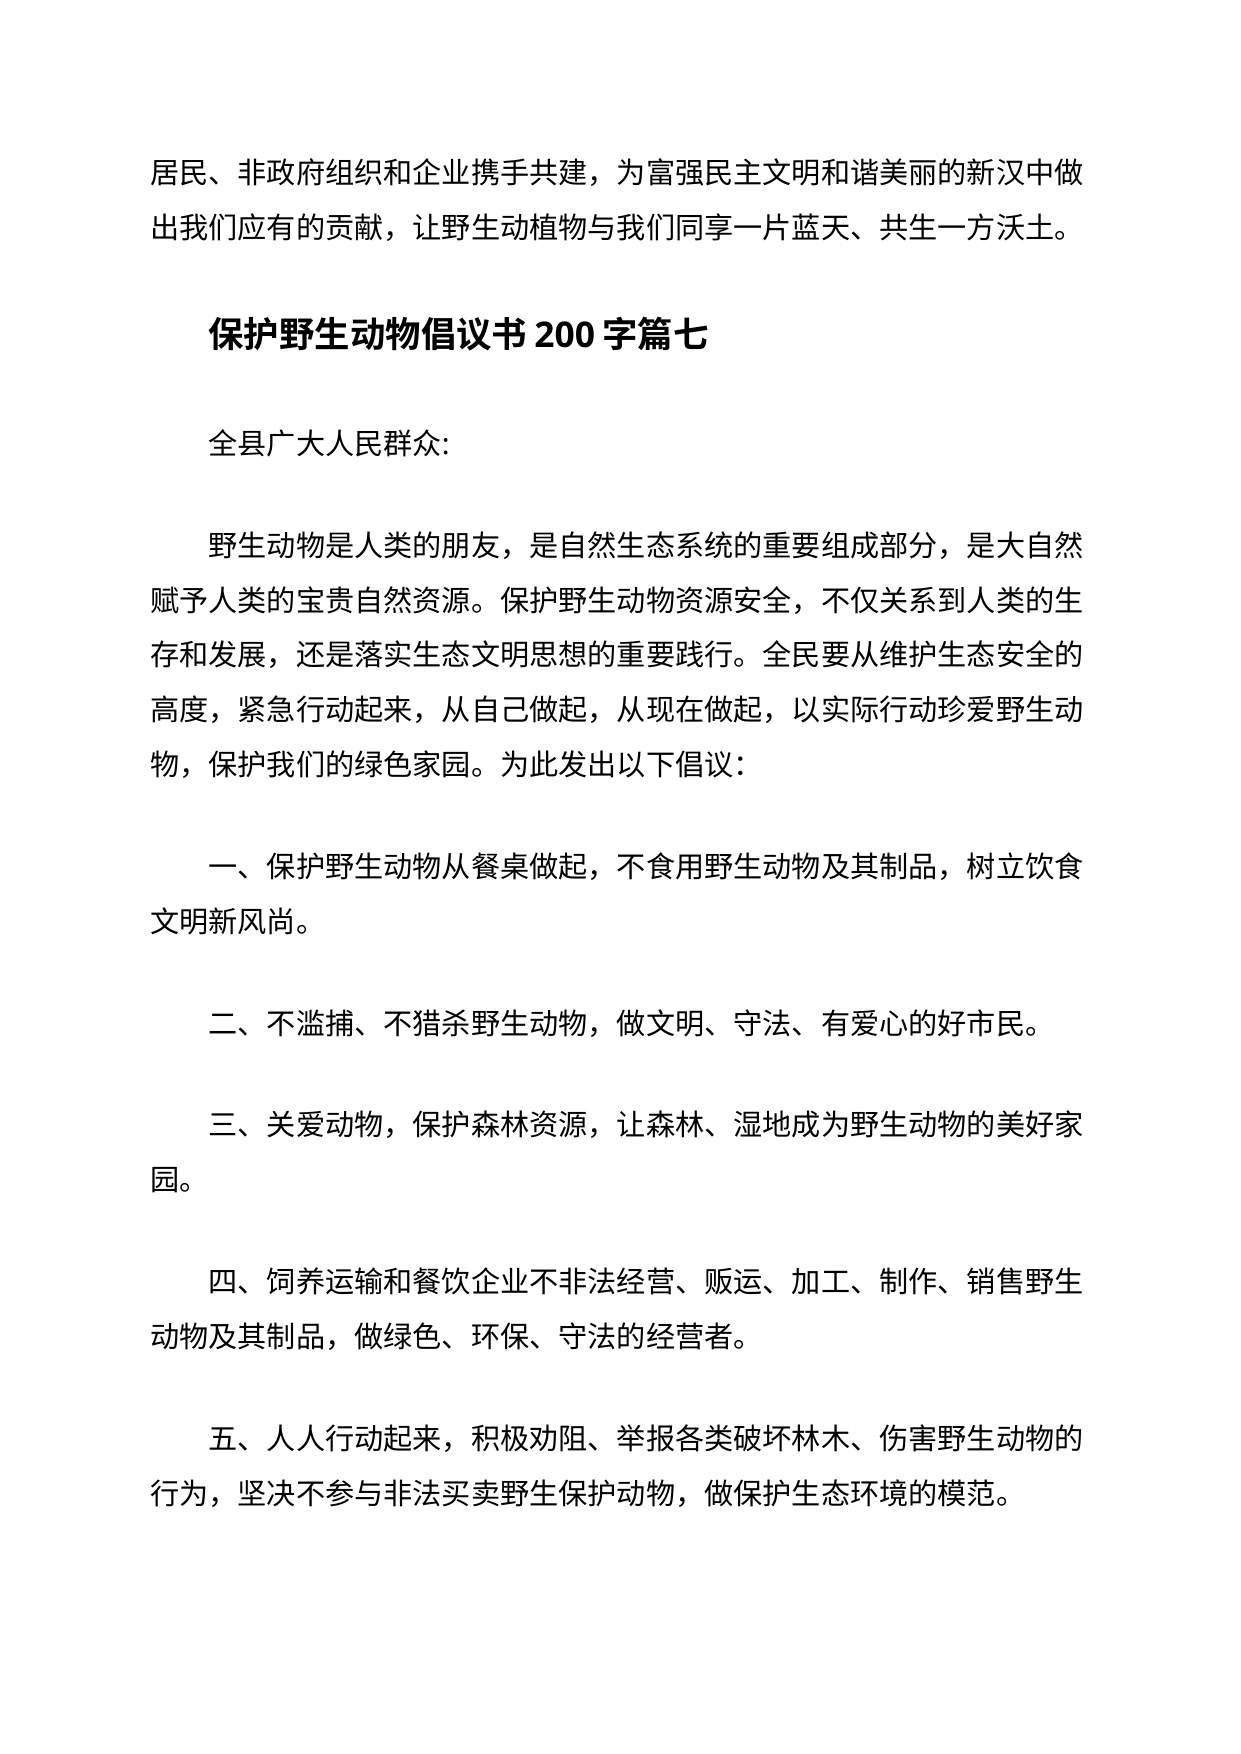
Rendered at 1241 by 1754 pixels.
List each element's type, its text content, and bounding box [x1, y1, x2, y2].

text 二、不滥捕、不猎杀野生动物，做文明、守法、有爱心的好市民。 [150, 1000, 1090, 1042]
text 全县广大人民群众: [150, 420, 1090, 463]
text 五、人人行动起来，积极劝阻、举报各类破坏林木、伤害野生动物的行为，坚决不参与非法买卖野生保护动物，做保护生态环境的模范。 [150, 1415, 1090, 1512]
text 保护野生动物倡议书200字篇七 [150, 307, 1090, 358]
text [150, 150, 1090, 247]
text 野生动物是人类的朋友，是自然生态系统的重要组成部分，是大自然赋予人类的宝贵自然资源。保护野生动物资源安全，不仅关系到人类的生存和发展，还是落实生态文明思想的重要践行。全民要从维护生态安全的高度，紧急行动起来，从自己做起，从现在做起，以实际行动珍爱野生动物，保护我们的绿色家园。为此发出以下倡议： [150, 522, 1090, 784]
text 四、饲养运输和餐饮企业不非法经营、贩运、加工、制作、销售野生动物及其制品，做绿色、环保、守法的经营者。 [150, 1259, 1090, 1356]
text 三、关爱动物，保护森林资源，让森林、湿地成为野生动物的美好家园。 [150, 1102, 1090, 1199]
text 一、保护野生动物从餐桌做起，不食用野生动物及其制品，树立饮食文明新风尚。 [150, 843, 1090, 941]
